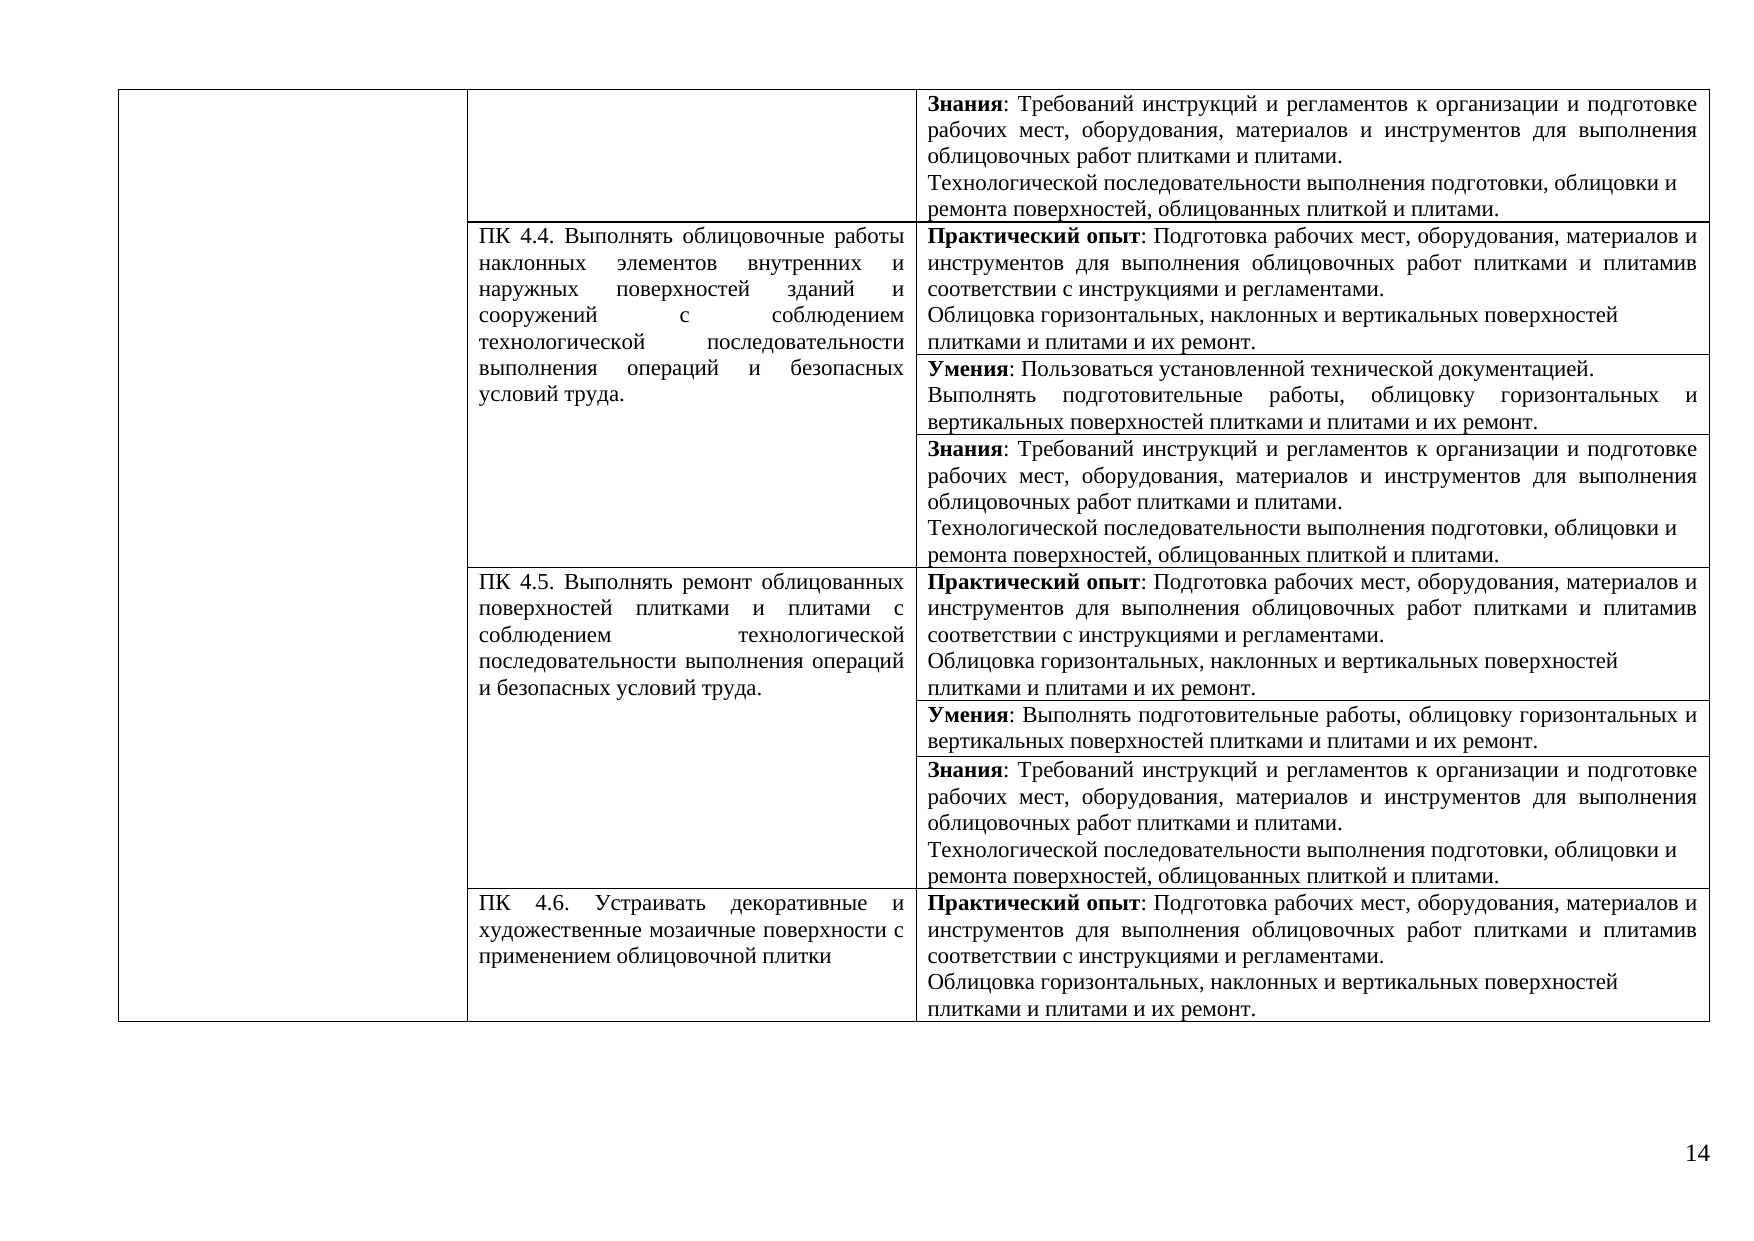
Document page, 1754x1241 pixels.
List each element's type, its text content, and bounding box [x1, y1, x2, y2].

table_cell ПК 4.4. Выполнять облицовочные работы наклонных элементов внутренних и наружных поверхностей зданий и сооружений с соблюдением технологической последовательности выполнения операций и безопасных условий труда. [468, 223, 916, 567]
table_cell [468, 889, 916, 1021]
table_cell Знания: Требований инструкций и регламентов к организации и подготовке рабочих мест, оборудования, материалов и инструментов для выполнения облицовочных работ плитками и плитами. Технологической последовательности выполнения подготовки, облицовки и ремонта поверхностей, облицованных плиткой и плитами. [917, 435, 1709, 567]
table_cell Знания: Требований инструкций и регламентов к организации и подготовке рабочих мест, оборудования, материалов и инструментов для выполнения облицовочных работ плитками и плитами. Технологической последовательности выполнения подготовки, облицовки и ремонта поверхностей, облицованных плиткой и плитами. [917, 757, 1709, 888]
table_cell ПК 4.5. Выполнять ремонт облицованных поверхностей плитками и плитами с соблюдением технологической последовательности выполнения операций и безопасных условий труда. [468, 568, 916, 888]
table_cell Знания: Требований инструкций и регламентов к организации и подготовке рабочих мест, оборудования, материалов и инструментов для выполнения облицовочных работ плитками и плитами. Технологической последовательности выполнения подготовки, облицовки и ремонта поверхностей, облицованных плиткой и плитами. [917, 90, 1709, 221]
table_cell Умения: Выполнять подготовительные работы, облицовку горизонтальных и вертикальных поверхностей плитками и плитами и их ремонт. [917, 701, 1709, 756]
